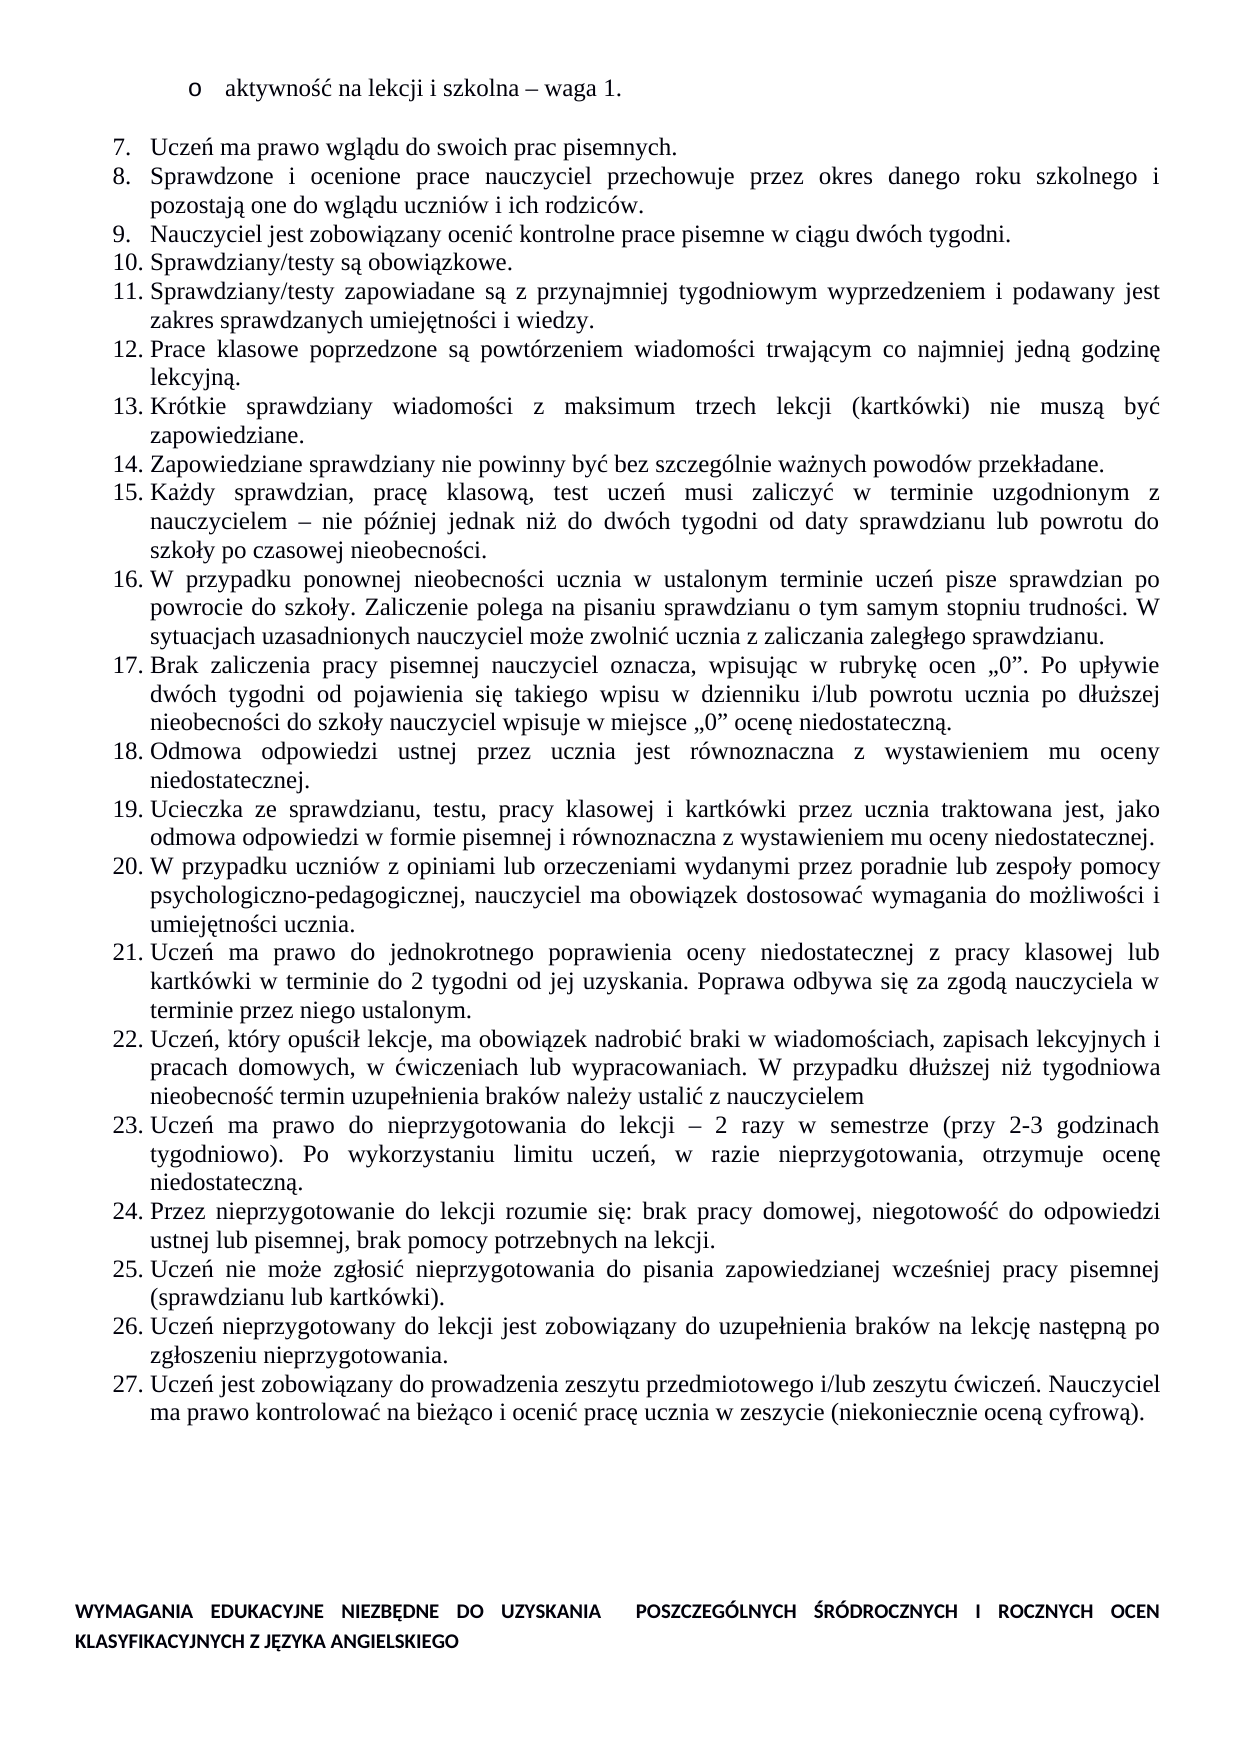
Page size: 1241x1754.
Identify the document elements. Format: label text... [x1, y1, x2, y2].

list Uczeń ma prawo do nieprzygotowania do lekcji – 2 razy w semestrze (przy 2-3 godzinach tygodniowo). Po wykorzystaniu limitu uczeń, w razie nieprzygotowania, otrzymuje ocenę niedostateczną. [112, 1110, 1161, 1196]
list Uczeń ma prawo wglądu do swoich prac pisemnych. [112, 132, 1161, 161]
list Zapowiedziane sprawdziany nie powinny być bez szczególnie ważnych powodów przekładane. [112, 449, 1161, 477]
list Przez nieprzygotowanie do lekcji rozumie się: brak pracy domowej, niegotowość do odpowiedzi ustnej lub pisemnej, brak pomocy potrzebnych na lekcji. [112, 1196, 1161, 1254]
list Każdy sprawdzian, pracę klasową, test uczeń musi zaliczyć w terminie uzgodnionym z nauczycielem – nie później jednak niż do dwóch tygodni od daty sprawdzianu lub powrotu do szkoły po czasowej nieobecności. [112, 477, 1161, 564]
list Uczeń nie może zgłosić nieprzygotowania do pisania zapowiedzianej wcześniej pracy pisemnej (sprawdzianu lub kartkówki). [112, 1254, 1161, 1311]
list Sprawdziany/testy są obowiązkowe. [112, 247, 1161, 276]
list Uczeń ma prawo do jednokrotnego poprawienia oceny niedostatecznej z pracy klasowej lub kartkówki w terminie do 2 tygodni od jej uzyskania. Poprawa odbywa się za zgodą nauczyciela w terminie przez niego ustalonym. [112, 937, 1161, 1024]
list W przypadku uczniów z opiniami lub orzeczeniami wydanymi przez poradnie lub zespoły pomocy psychologiczno-pedagogicznej, nauczyciel ma obowiązek dostosować wymagania do możliwości i umiejętności ucznia. [112, 851, 1161, 937]
list Odmowa odpowiedzi ustnej przez ucznia jest równoznaczna z wystawieniem mu oceny niedostatecznej. [112, 736, 1161, 794]
list Uczeń, który opuścił lekcje, ma obowiązek nadrobić braki w wiadomościach, zapisach lekcyjnych i pracach domowych, w ćwiczeniach lub wypracowaniach. W przypadku dłuższej niż tygodniowa nieobecność termin uzupełnienia braków należy ustalić z nauczycielem [112, 1024, 1161, 1110]
list W przypadku ponownej nieobecności ucznia w ustalonym terminie uczeń pisze sprawdzian po powrocie do szkoły. Zaliczenie polega na pisaniu sprawdzianu o tym samym stopniu trudności. W sytuacjach uzasadnionych nauczyciel może zwolnić ucznia z zaliczania zaległego sprawdzianu. [112, 564, 1161, 650]
text WYMAGANIA EDUKACYJNE NIEZBĘDNE DO UZYSKANIA POSZCZEGÓLNYCH ŚRÓDROCZNYCH I ROCZNYCH OCEN KLASYFIKACYJNYCH Z JĘZYKA ANGIELSKIEGO [75, 1599, 1161, 1653]
list Nauczyciel jest zobowiązany ocenić kontrolne prace pisemne w ciągu dwóch tygodni. [112, 219, 1161, 247]
list Sprawdziany/testy zapowiadane są z przynajmniej tygodniowym wyprzedzeniem i podawany jest zakres sprawdzanych umiejętności i wiedzy. [112, 276, 1161, 334]
list aktywność na lekcji i szkolna – waga 1. [187, 73, 1161, 104]
list Brak zaliczenia pracy pisemnej nauczyciel oznacza, wpisując w rubrykę ocen „0”. Po upływie dwóch tygodni od pojawienia się takiego wpisu w dzienniku i/lub powrotu ucznia po dłuższej nieobecności do szkoły nauczyciel wpisuje w miejsce „0” ocenę niedostateczną. [112, 650, 1161, 736]
list Uczeń nieprzygotowany do lekcji jest zobowiązany do uzupełnienia braków na lekcję następną po zgłoszeniu nieprzygotowania. [112, 1311, 1161, 1369]
list Ucieczka ze sprawdzianu, testu, pracy klasowej i kartkówki przez ucznia traktowana jest, jako odmowa odpowiedzi w formie pisemnej i równoznaczna z wystawieniem mu oceny niedostatecznej. [112, 794, 1161, 851]
list Sprawdzone i ocenione prace nauczyciel przechowuje przez okres danego roku szkolnego i pozostają one do wglądu uczniów i ich rodziców. [112, 161, 1161, 219]
list Uczeń jest zobowiązany do prowadzenia zeszytu przedmiotowego i/lub zeszytu ćwiczeń. Nauczyciel ma prawo kontrolować na bieżąco i ocenić pracę ucznia w zeszycie (niekoniecznie oceną cyfrową). [112, 1369, 1161, 1426]
list Prace klasowe poprzedzone są powtórzeniem wiadomości trwającym co najmniej jedną godzinę lekcyjną. [112, 334, 1161, 391]
list Krótkie sprawdziany wiadomości z maksimum trzech lekcji (kartkówki) nie muszą być zapowiedziane. [112, 391, 1161, 449]
